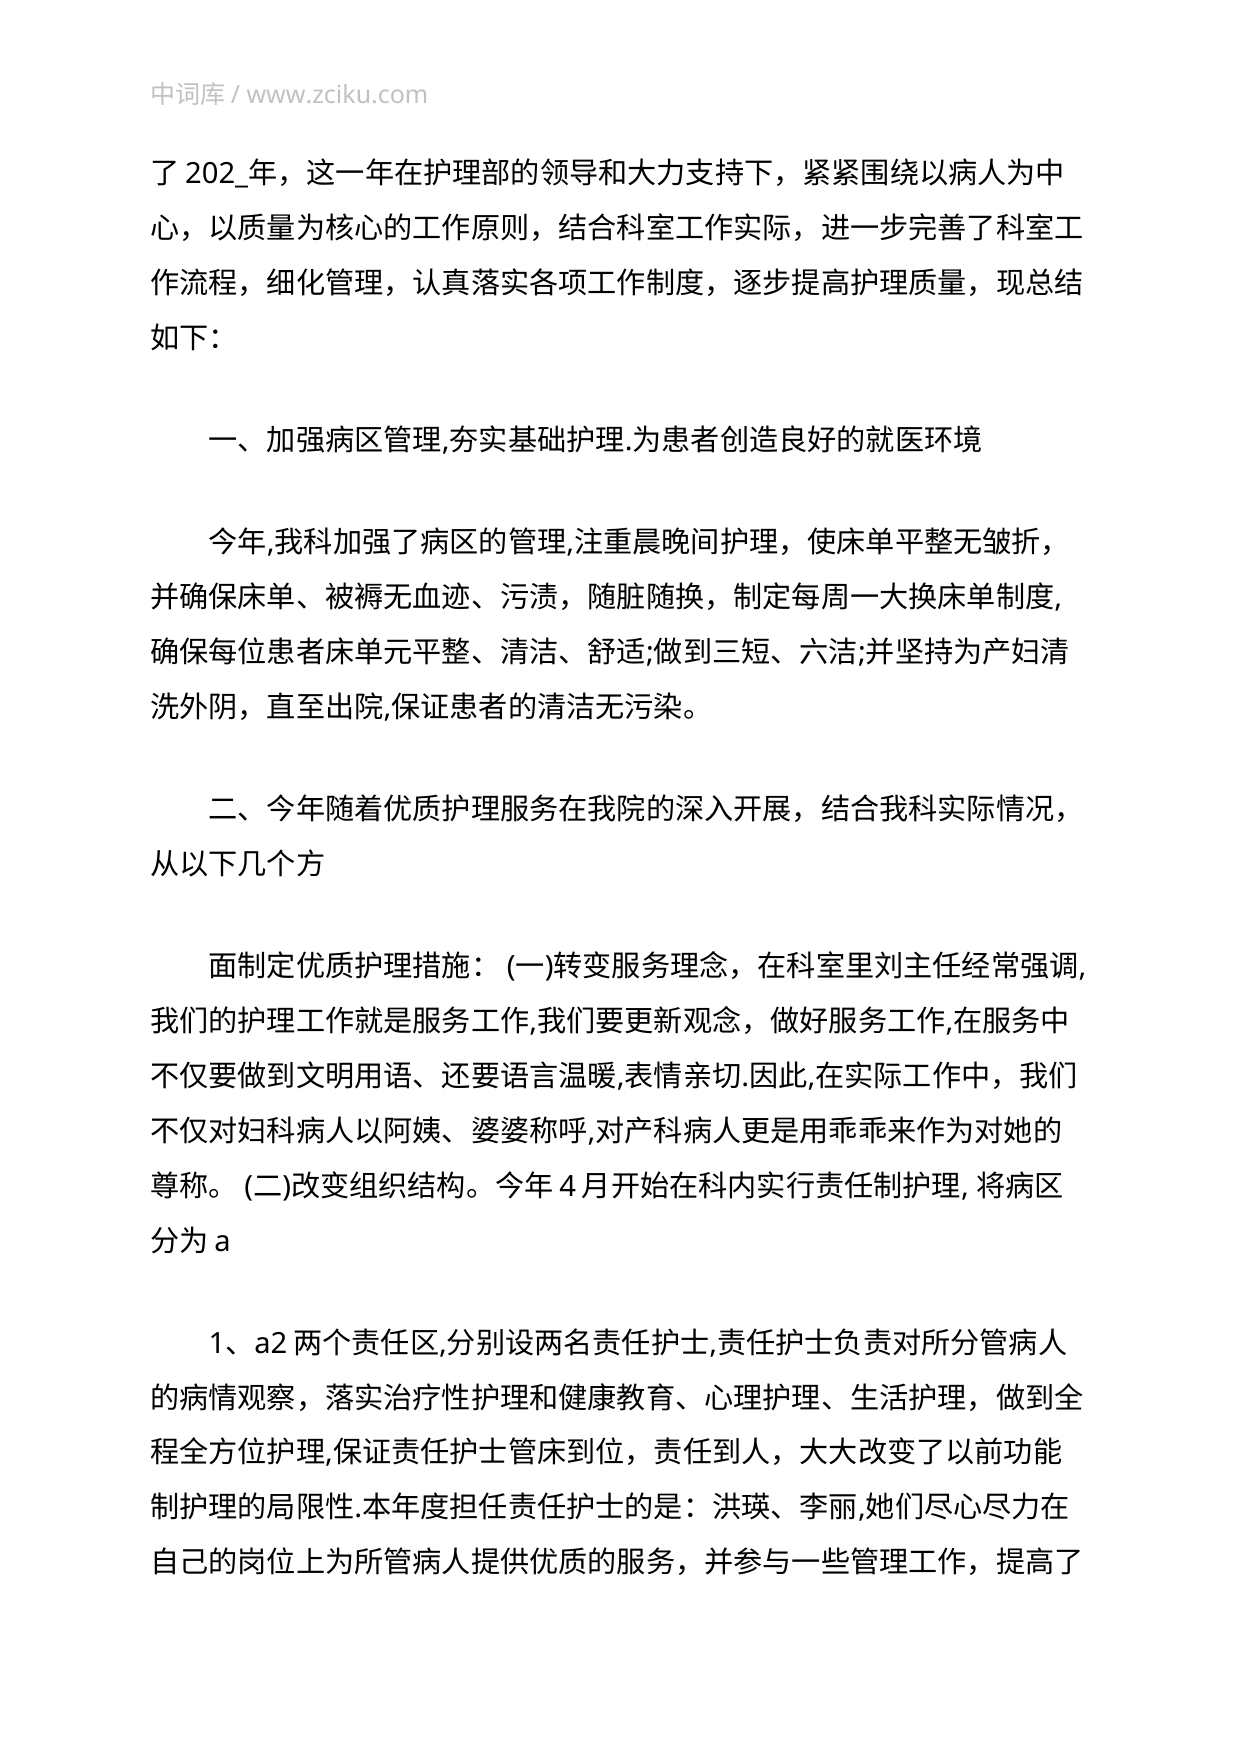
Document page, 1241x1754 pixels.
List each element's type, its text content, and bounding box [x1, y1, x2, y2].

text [150, 150, 1090, 357]
text 面制定优质护理措施： (一)转变服务理念，在科室里刘主任经常强调,我们的护理工作就是服务工作,我们要更新观念，做好服务工作,在服务中不仅要做到文明用语、还要语言温暖,表情亲切.因此,在实际工作中，我们不仅对妇科病人以阿姨、婆婆称呼,对产科病人更是用乖乖来作为对她的尊称。 (二)改变组织结构。今年4月开始在科内实行责任制护理, 将病区分为a [150, 942, 1090, 1259]
text 今年,我科加强了病区的管理,注重晨晚间护理，使床单平整无皱折，并确保床单、被褥无血迹、污渍，随脏随换，制定每周一大换床单制度,确保每位患者床单元平整、清洁、舒适;做到三短、六洁;并坚持为产妇清洗外阴，直至出院,保证患者的清洁无污染。 [150, 518, 1090, 726]
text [150, 1319, 1090, 1581]
text 一、加强病区管理,夯实基础护理.为患者创造良好的就医环境 [150, 417, 1090, 459]
text 二、今年随着优质护理服务在我院的深入开展，结合我科实际情况，从以下几个方 [150, 786, 1090, 883]
